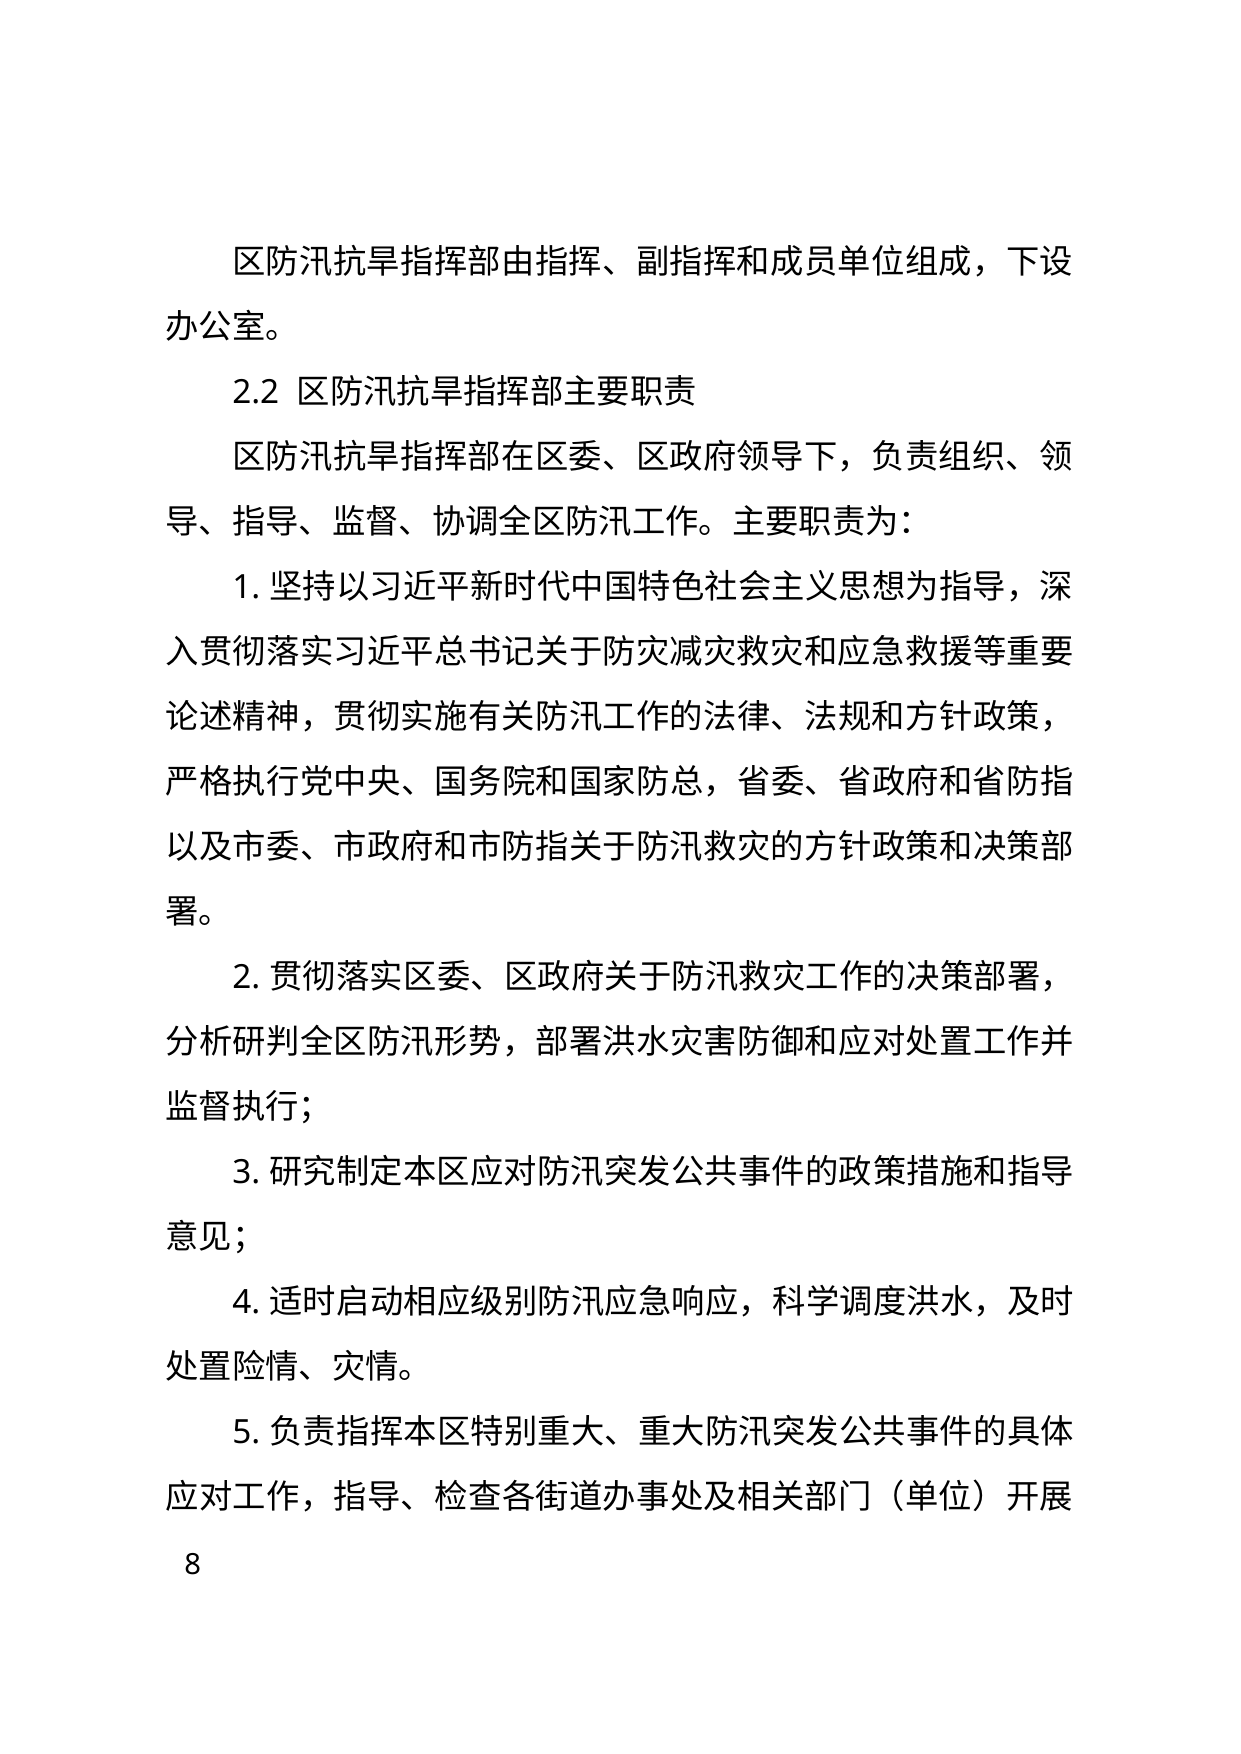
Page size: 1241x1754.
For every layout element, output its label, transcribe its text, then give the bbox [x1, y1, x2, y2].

text 2. 贯彻落实区委、区政府关于防汛救灾工作的决策部署，分析研判全区防汛形势，部署洪水灾害防御和应对处置工作并监督执行； [165, 942, 1075, 1137]
text 区防汛抗旱指挥部在区委、区政府领导下，负责组织、领导、指导、监督、协调全区防汛工作。主要职责为： [165, 422, 1075, 552]
text 4. 适时启动相应级别防汛应急响应，科学调度洪水，及时处置险情、灾情。 [165, 1267, 1075, 1397]
text 2.2 区防汛抗旱指挥部主要职责 [165, 357, 1075, 422]
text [165, 1397, 1075, 1527]
text 1. 坚持以习近平新时代中国特色社会主义思想为指导，深入贯彻落实习近平总书记关于防灾减灾救灾和应急救援等重要论述精神，贯彻实施有关防汛工作的法律、法规和方针政策，严格执行党中央、国务院和国家防总，省委、省政府和省防指以及市委、市政府和市防指关于防汛救灾的方针政策和决策部署。 [165, 552, 1075, 942]
text 区防汛抗旱指挥部由指挥、副指挥和成员单位组成，下设办公室。 [165, 227, 1075, 357]
text 3. 研究制定本区应对防汛突发公共事件的政策措施和指导意见； [165, 1137, 1075, 1267]
